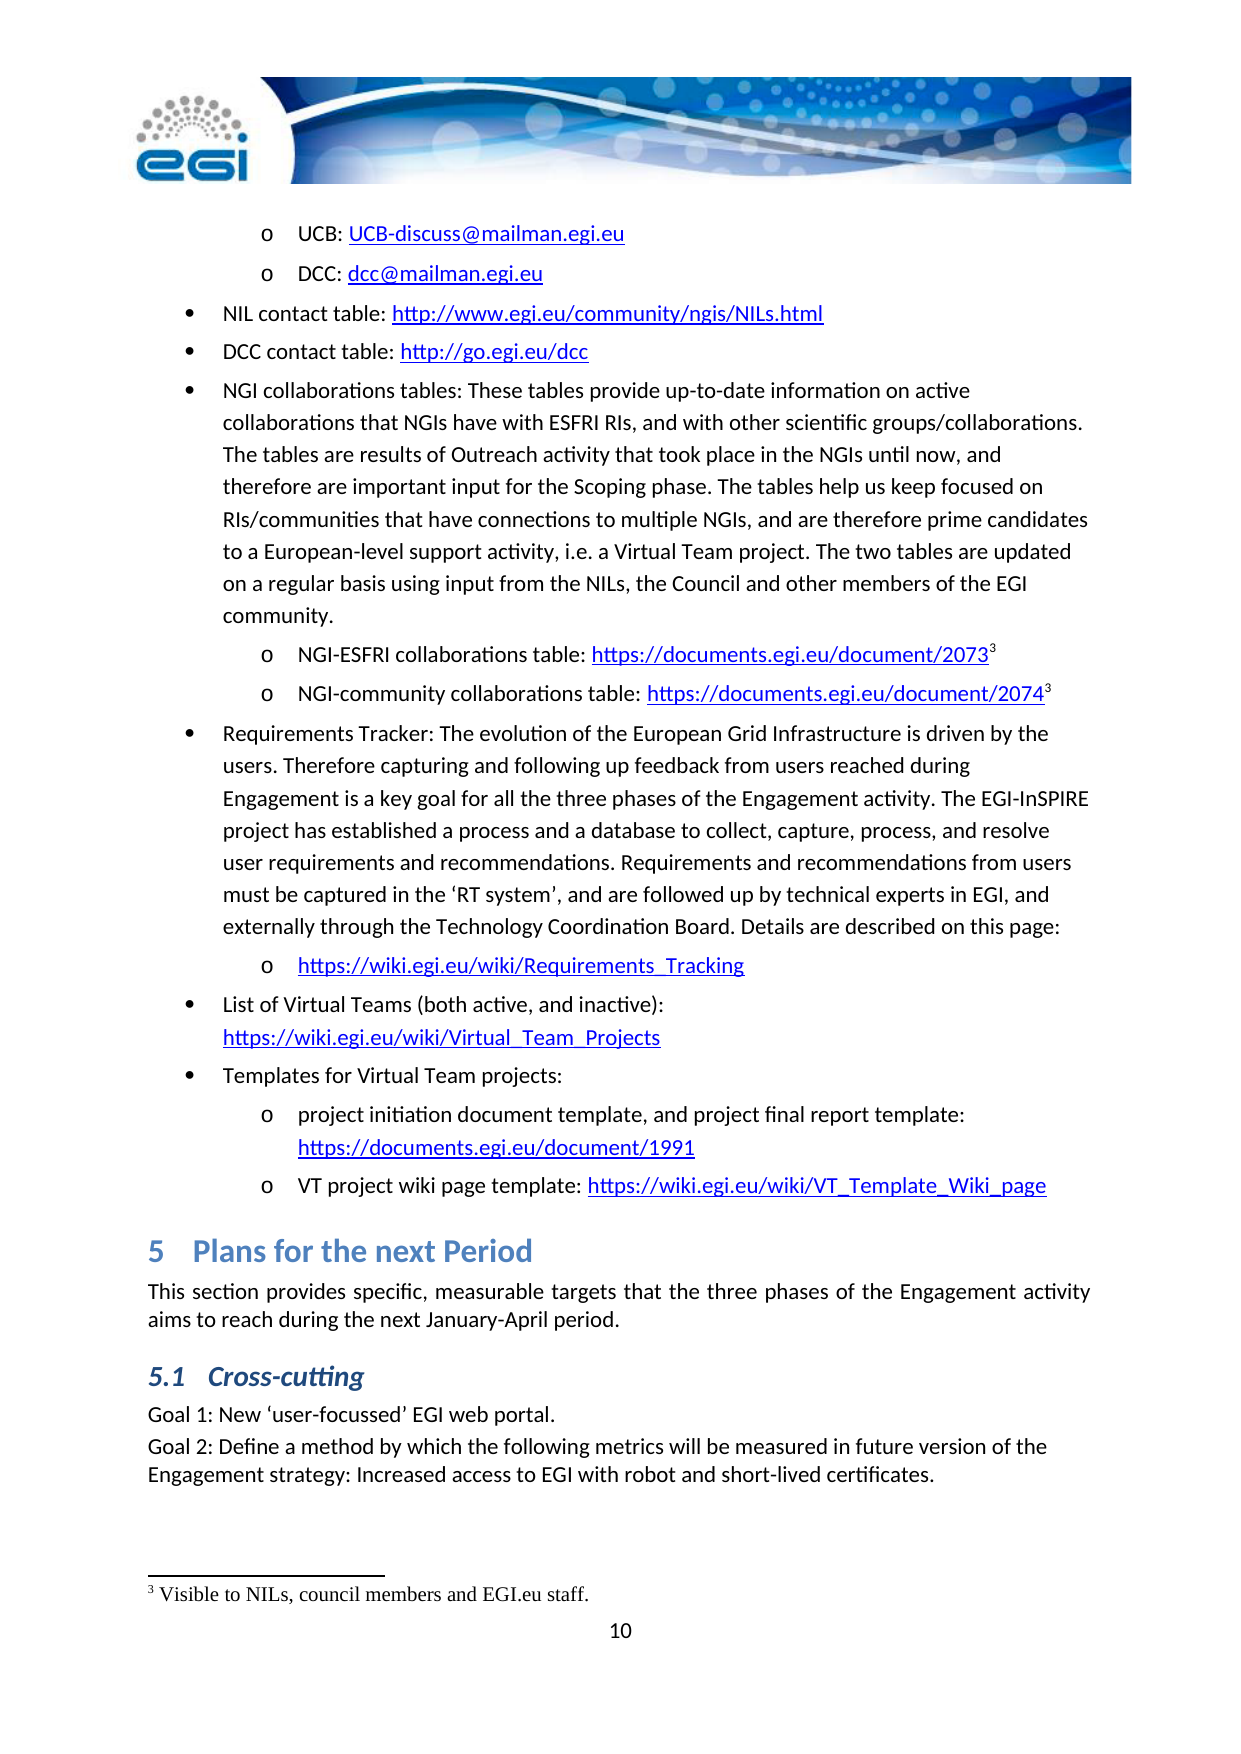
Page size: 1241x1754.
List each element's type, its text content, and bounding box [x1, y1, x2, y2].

list NGI-community collaborations table: https://documents.egi.eu/document/20743 [260, 679, 1092, 709]
list project initiation document template, and project final report template: https://documents.egi.eu/document/1991 [260, 1100, 1092, 1161]
list DCC: dcc@mailman.egi.eu [260, 259, 1092, 288]
list UCB: UCB-discuss@mailman.egi.eu [260, 219, 1092, 249]
list Templates for Virtual Team projects: [186, 1061, 1092, 1089]
text Goal 2: Define a method by which the following metrics will be measured in future version of the Engagement strategy: Increased access to EGI with robot and short-lived certificates. [148, 1432, 1092, 1488]
list DCC contact table: http://go.egi.eu/dcc [186, 337, 1092, 366]
text This section provides specific, measurable targets that the three phases of the Engagement activity aims to reach during the next January-April period. [148, 1277, 1092, 1333]
text Goal 1: New ‘user-focussed’ EGI web portal. [148, 1400, 1092, 1428]
list NIL contact table: http://www.egi.eu/community/ngis/NILs.html [186, 299, 1092, 327]
list List of Virtual Teams (both active, and inactive): https://wiki.egi.eu/wiki/Virtual_Team_Projects [186, 991, 1092, 1051]
subtitle Cross-cutting [148, 1358, 1092, 1394]
subtitle Plans for the next Period [148, 1230, 1092, 1271]
list VT project wiki page template: https://wiki.egi.eu/wiki/VT_Template_Wiki_page [260, 1171, 1092, 1201]
list NGI-ESFRI collaborations table: https://documents.egi.eu/document/2073 [260, 640, 1092, 669]
list https://wiki.egi.eu/wiki/Requirements_Tracking [260, 951, 1092, 980]
list Requirements Tracker: The evolution of the European Grid Infrastructure is driven by the users. Therefore capturing and following up feedback from users reached during Engagement is a key goal for all the three phases of the Engagement activity. The EGI-InSPIRE project has established a process and a database to collect, capture, process, and resolve user requirements and recommendations. Requirements and recommendations from users must be captured in the ‘RT system’, and are followed up by technical experts in EGI, and externally through the Technology Coordination Board. Details are described on this page: [186, 719, 1092, 940]
list NGI collaborations tables: These tables provide up-to-date information on active collaborations that NGIs have with ESFRI RIs, and with other scientific groups/collaborations. The tables are results of Outreach activity that took place in the NGIs until now, and therefore are important input for the Scoping phase. The tables help us keep focused on RIs/communities that have connections to multiple NGIs, and are therefore prime candidates to a European-level support activity, i.e. a Virtual Team project. The two tables are updated on a regular basis using input from the NILs, the Council and other members of the EGI community. [186, 376, 1092, 629]
